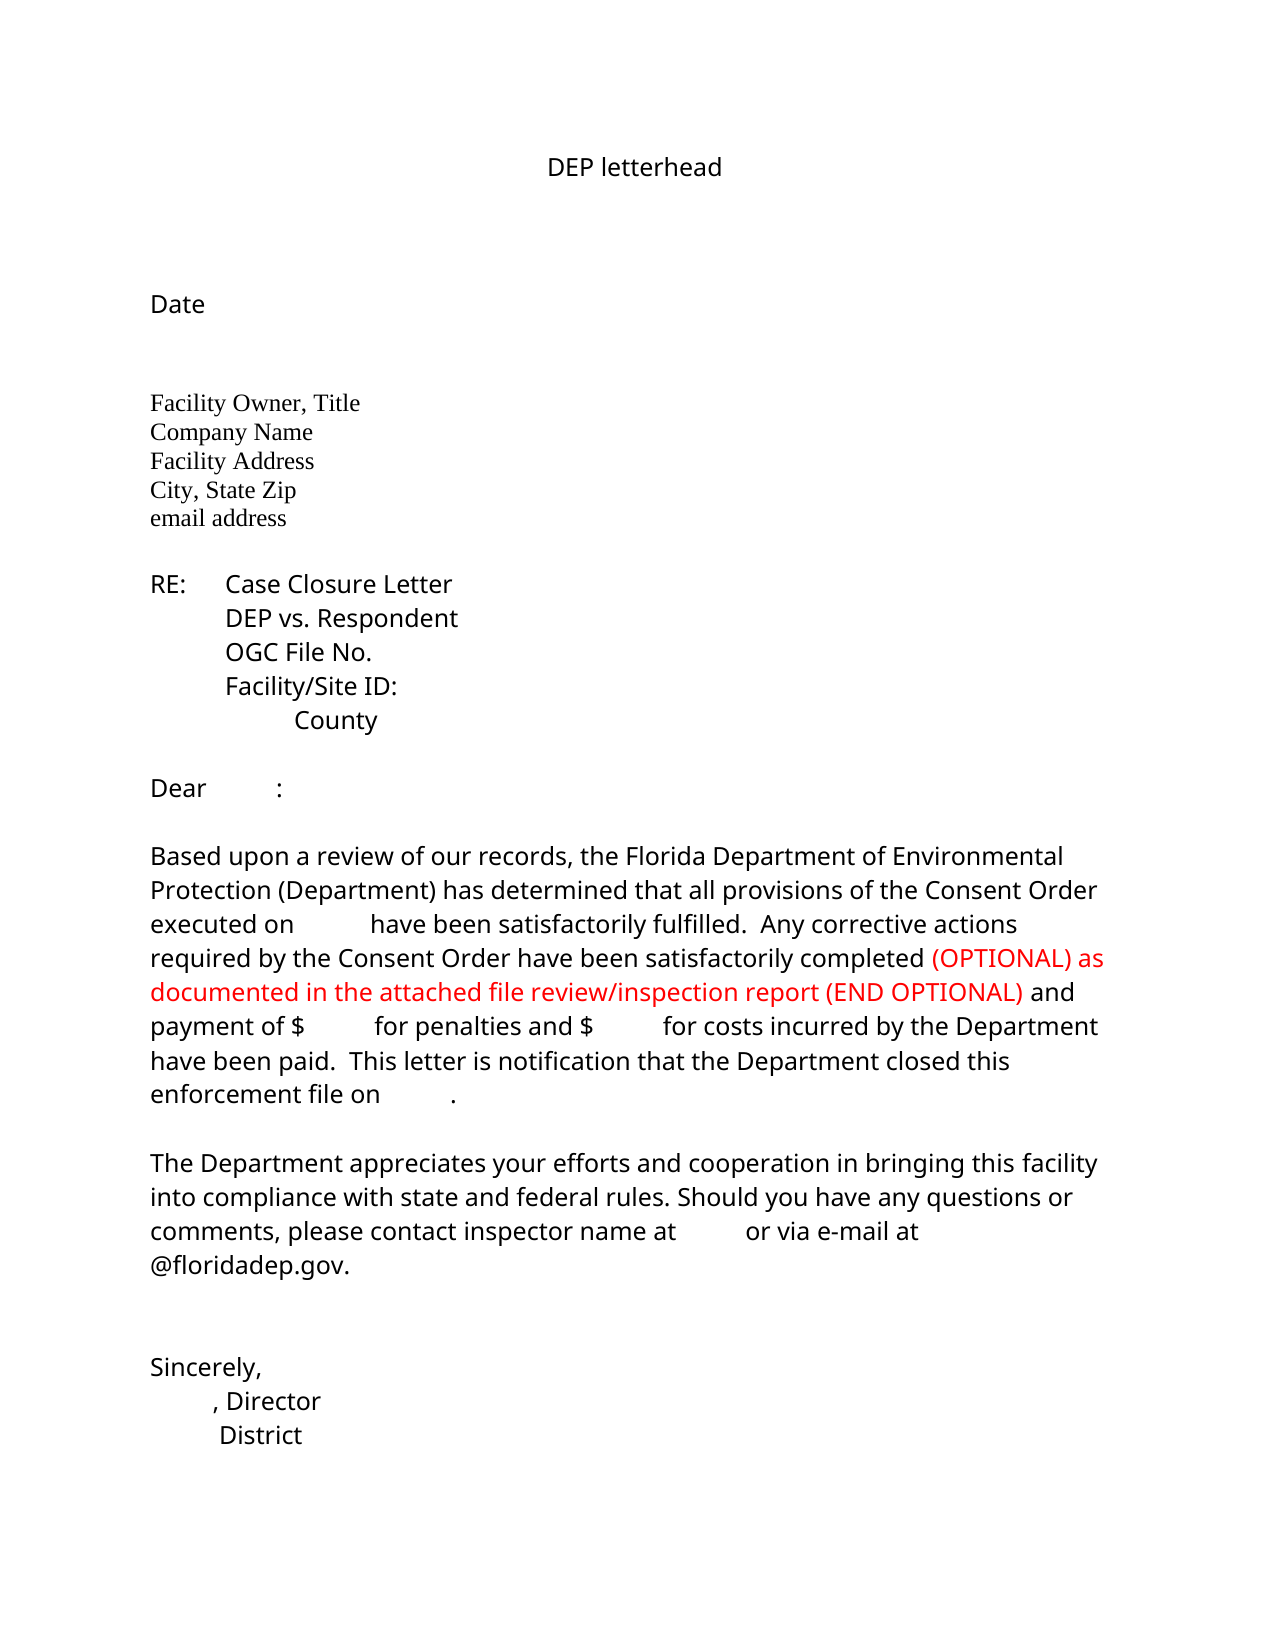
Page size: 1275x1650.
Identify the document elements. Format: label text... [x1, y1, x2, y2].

text Sincerely, [150, 1350, 1125, 1384]
text Dear : [150, 771, 1125, 805]
text Facility/Site ID: [150, 668, 1125, 702]
text City, State Zip [150, 475, 1125, 503]
text RE: Case Closure Letter [150, 566, 1125, 600]
text Date [150, 286, 1119, 320]
text email address [150, 503, 1125, 532]
text , Director [150, 1384, 1125, 1418]
text District [150, 1418, 1125, 1452]
text Facility Address [150, 446, 1125, 475]
text Company Name [150, 417, 1125, 446]
text Facility Owner, Title [150, 388, 1125, 417]
text County [150, 702, 1125, 737]
text The Department appreciates your efforts and cooperation in bringing this into compliance with state and federal rules. Should you have any questions or comments, please contact inspector name at or via e-mail at @floridadep.gov. [150, 1145, 1125, 1282]
text OGC File No. [150, 634, 1125, 668]
text Based upon a review of our records, the Florida Department of Environmental Protection (Department) has determined that all provisions of the Consent Order executed on have been satisfactorily fulfilled. Any corrective actions required by the Consent Order have been satisfactorily completed (OPTIONAL) as documented in the attached file review/inspection report (END OPTIONAL) and payment of $ for penalties and $ for costs incurred by the Department have been paid. This letter is notification that the Department closed this enforcement file on . [150, 839, 1125, 1111]
subtitle DEP letterhead [150, 150, 1119, 184]
text DEP vs. Respondent [150, 600, 1125, 634]
